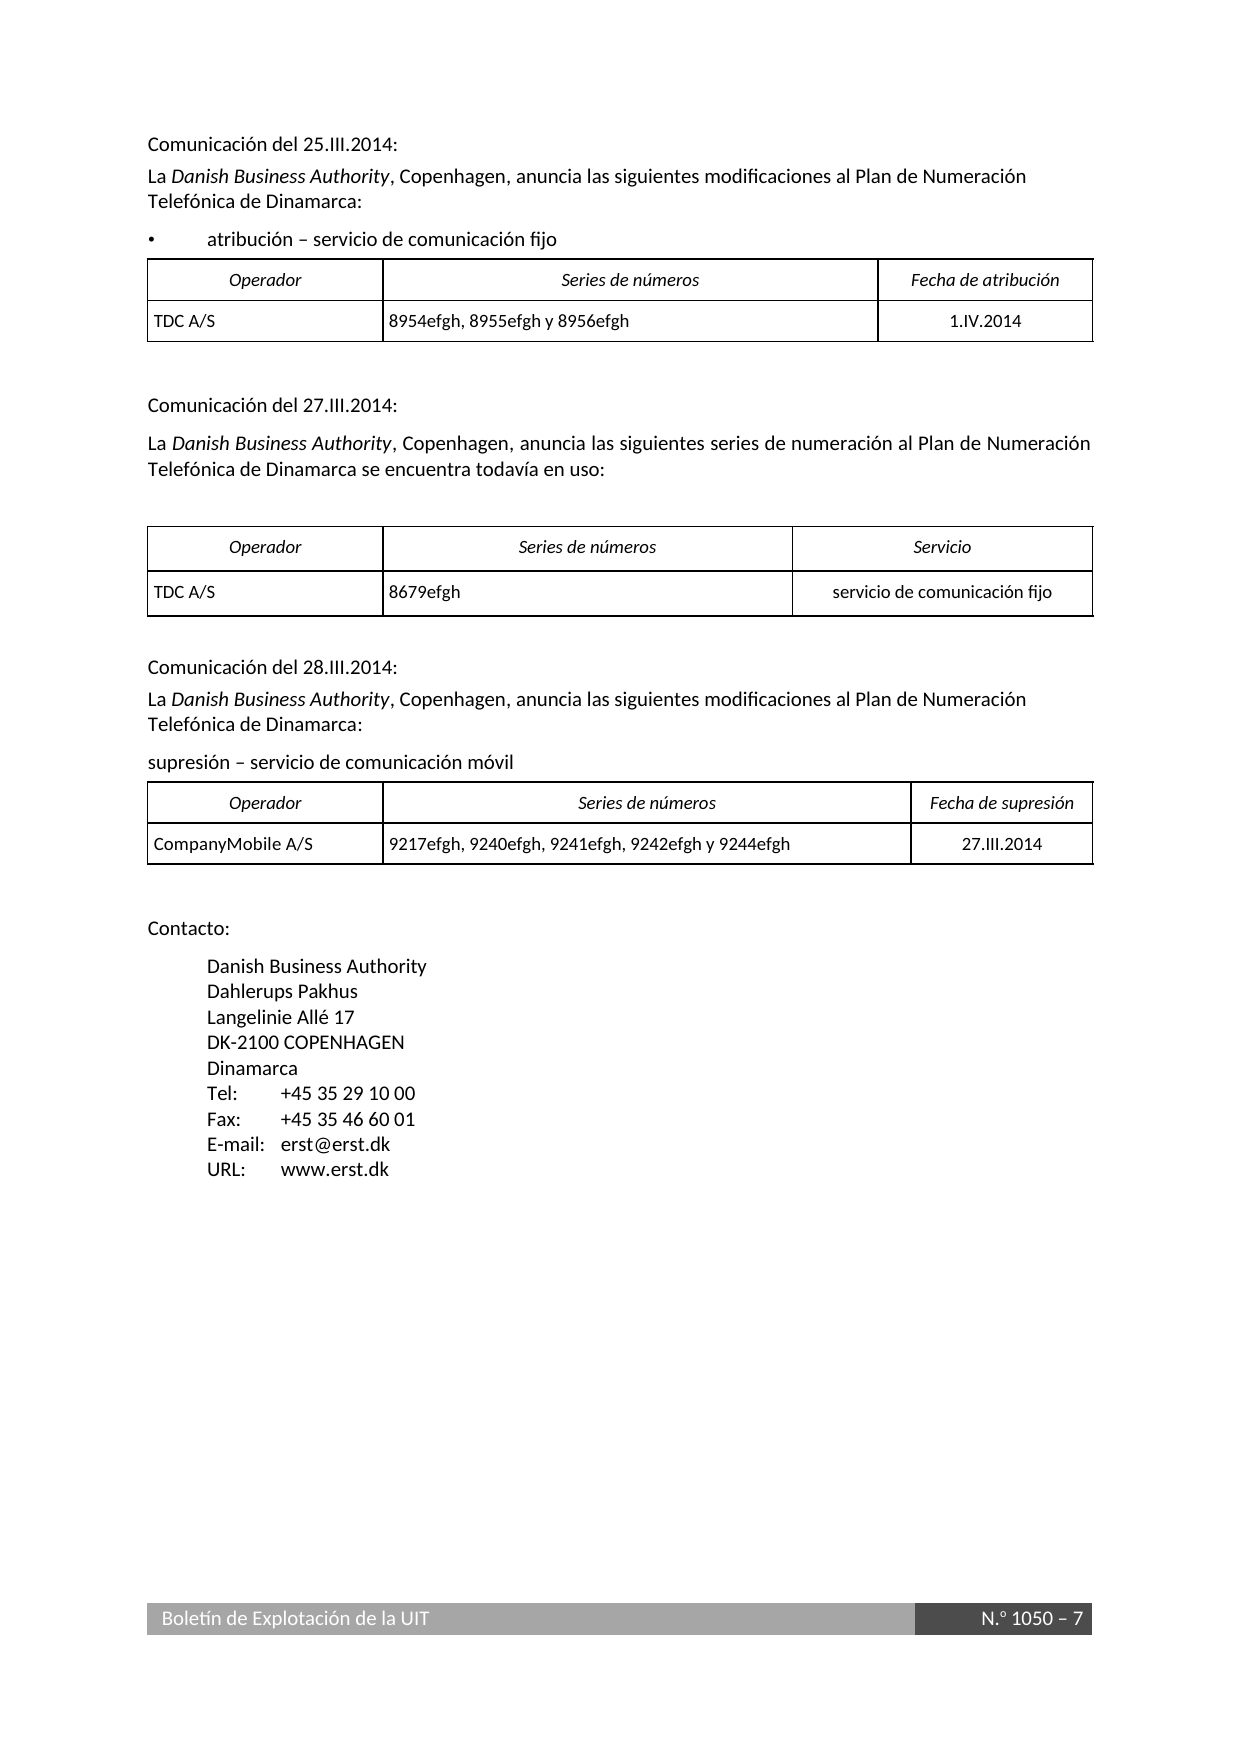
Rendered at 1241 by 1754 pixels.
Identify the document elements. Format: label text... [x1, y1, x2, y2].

text Comunicación del 28.III.2014: [148, 654, 1092, 680]
table_header Operador [148, 527, 382, 570]
table_cell 8679efgh [384, 572, 792, 615]
table_header Series de números [384, 260, 877, 299]
text Danish Business Authority Dahlerups Pakhus Langelinie Allé 17 DK-2100 COPENHAGEN Dinamarca Tel: +45 35 29 10 00 Fax: +45 35 46 60 01 E-mail: erst@erst.dk URL: www.erst.dk [148, 953, 1092, 1182]
table_cell 1.IV.2014 [879, 301, 1092, 341]
text La Danish Business Authority, Copenhagen, anuncia las siguientes series de numeración al Plan de Numeración Telefónica de Dinamarca se encuentra todavía en uso: [148, 431, 1092, 481]
text Comunicación del 25.III.2014: [148, 132, 1092, 157]
table_cell CompanyMobile A/S [148, 824, 382, 863]
table_cell 9217efgh, 9240efgh, 9241efgh, 9242efgh y 9244efgh [384, 824, 910, 863]
table_cell TDC A/S [148, 572, 382, 615]
table_header Fecha de supresión [912, 783, 1092, 822]
table_cell 8954efgh, 8955efgh y 8956efgh [384, 301, 877, 341]
text La Danish Business Authority, Copenhagen, anuncia las siguientes modificaciones al Plan de Numeración Telefónica de Dinamarca: [148, 686, 1092, 737]
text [148, 163, 1092, 214]
table_header Series de números [384, 527, 792, 570]
table_cell TDC A/S [148, 301, 382, 341]
text supresión – servicio de comunicación móvil [148, 749, 1092, 775]
text • atribución – servicio de comunicación fijo [148, 227, 1092, 252]
table_cell 27.III.2014 [912, 824, 1092, 863]
table_header Servicio [793, 527, 1092, 570]
table_header Fecha de atribución [879, 260, 1092, 299]
text Contacto: [148, 915, 1092, 941]
table_cell servicio de comunicación fijo [793, 572, 1092, 615]
table_header Series de números [384, 783, 910, 822]
text Comunicación del 27.III.2014: [148, 393, 1092, 418]
table_header Operador [148, 260, 382, 299]
table_header Operador [148, 783, 382, 822]
